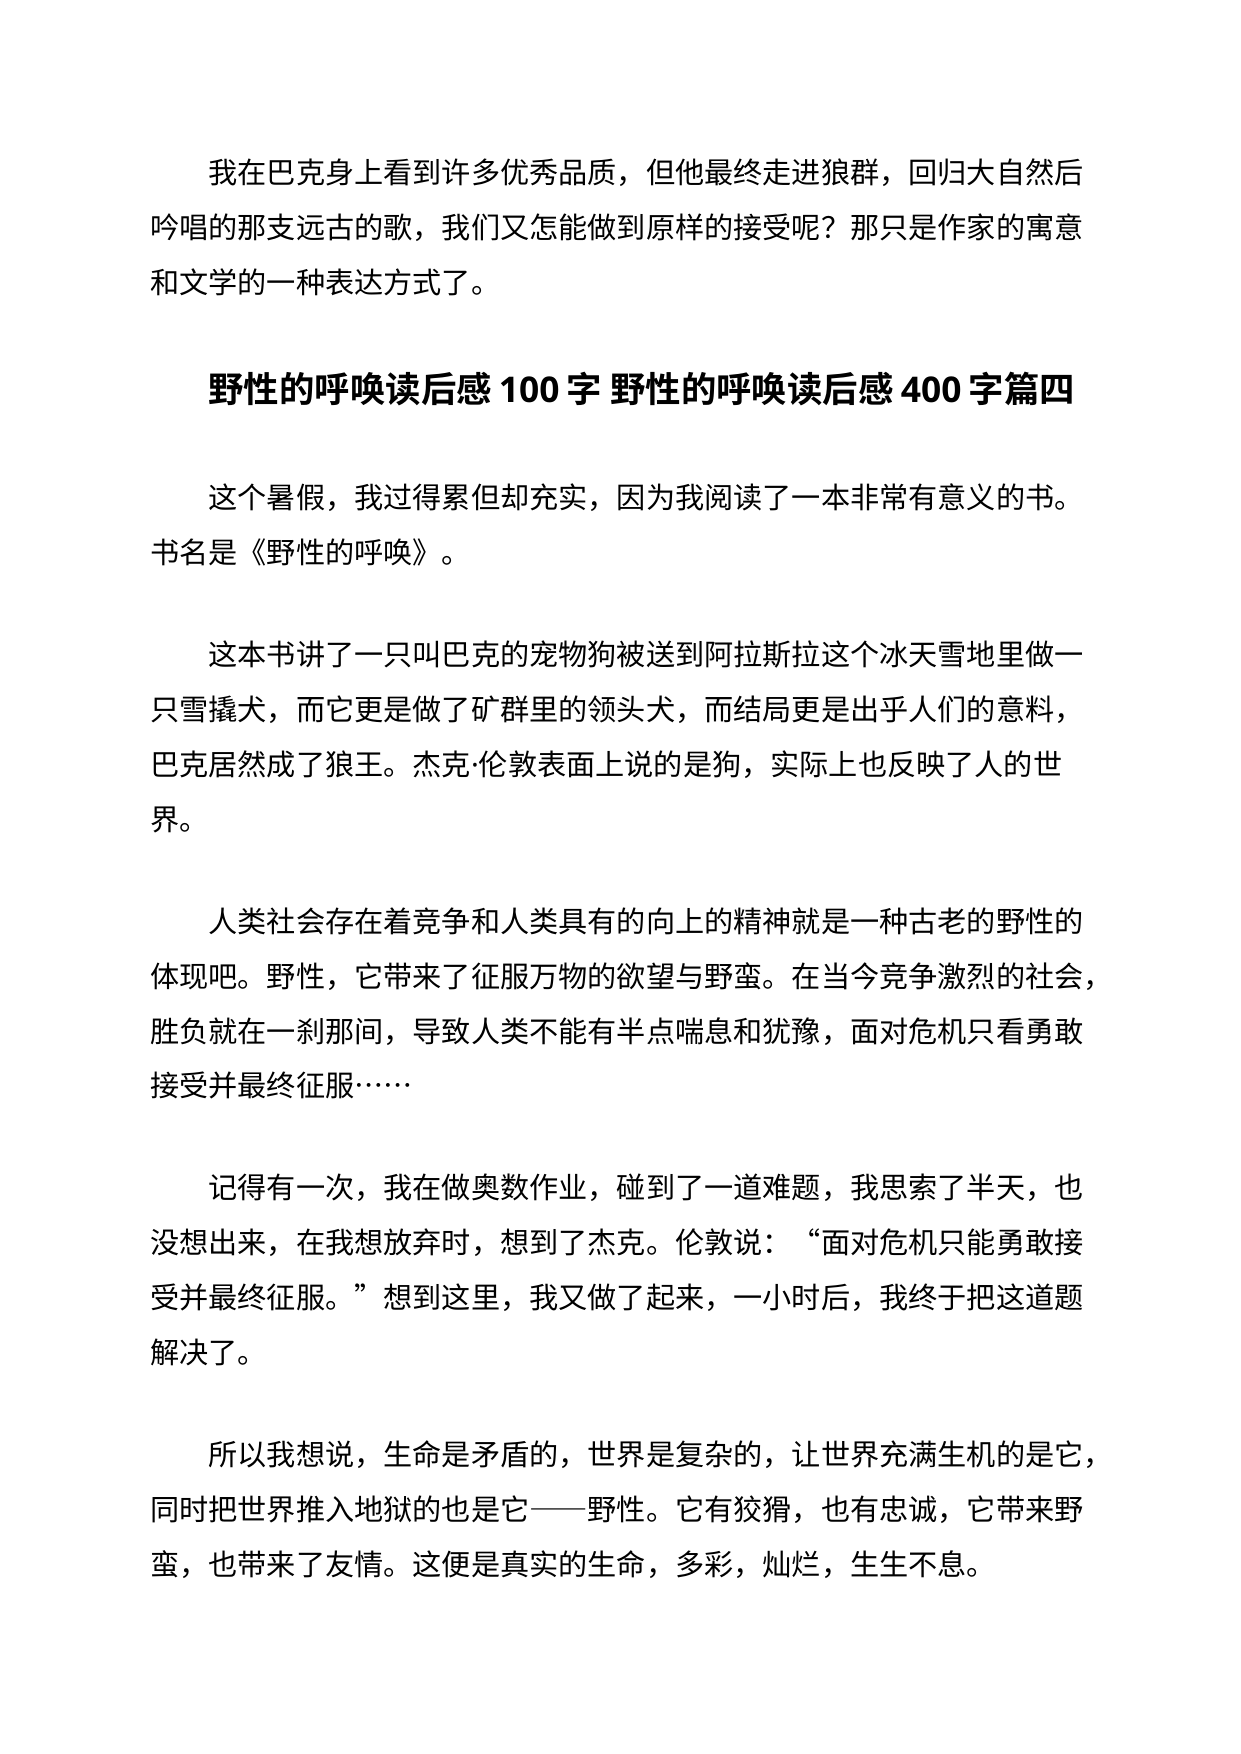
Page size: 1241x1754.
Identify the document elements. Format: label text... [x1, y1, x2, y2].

text 所以我想说，生命是矛盾的，世界是复杂的，让世界充满生机的是它，同时把世界推入地狱的也是它——野性。它有狡猾，也有忠诚，它带来野蛮，也带来了友情。这便是真实的生命，多彩，灿烂，生生不息。 [150, 1431, 1090, 1583]
text 这个暑假，我过得累但却充实，因为我阅读了一本非常有意义的书。书名是《野性的呼唤》。 [150, 475, 1090, 572]
text 人类社会存在着竞争和人类具有的向上的精神就是一种古老的野性的体现吧。野性，它带来了征服万物的欲望与野蛮。在当今竞争激烈的社会，胜负就在一刹那间，导致人类不能有半点喘息和犹豫，面对危机只看勇敢接受并最终征服…… [150, 898, 1090, 1105]
text 记得有一次，我在做奥数作业，碰到了一道难题，我思索了半天，也没想出来，在我想放弃时，想到了杰克。伦敦说：“面对危机只能勇敢接受并最终征服。”想到这里，我又做了起来，一小时后，我终于把这道题解决了。 [150, 1165, 1090, 1372]
text 我在巴克身上看到许多优秀品质，但他最终走进狼群，回归大自然后吟唱的那支远古的歌，我们又怎能做到原样的接受呢？那只是作家的寓意和文学的一种表达方式了。 [150, 150, 1090, 302]
text 这本书讲了一只叫巴克的宠物狗被送到阿拉斯拉这个冰天雪地里做一只雪撬犬，而它更是做了矿群里的领头犬，而结局更是出乎人们的意料，巴克居然成了狼王。杰克·伦敦表面上说的是狗，实际上也反映了人的世界。 [150, 632, 1090, 839]
text 野性的呼唤读后感100字 野性的呼唤读后感400字篇四 [150, 362, 1090, 413]
